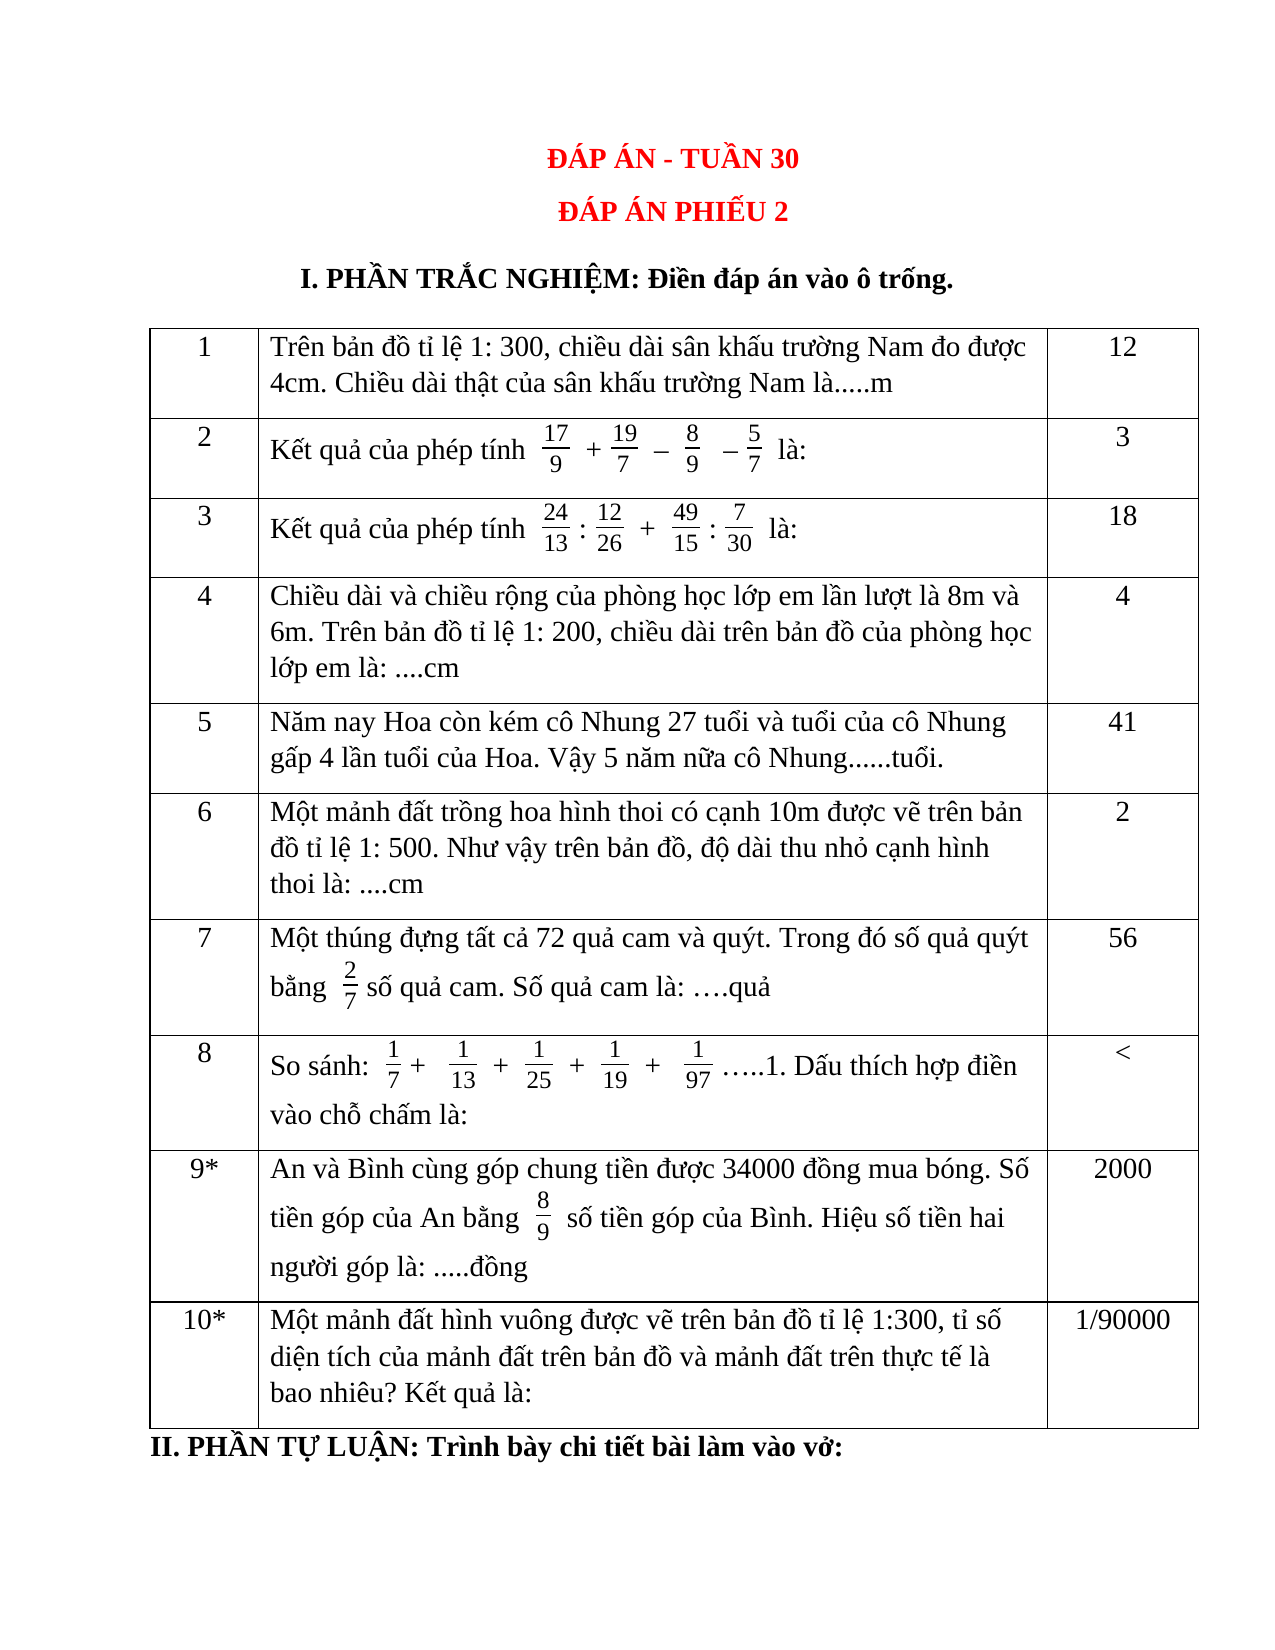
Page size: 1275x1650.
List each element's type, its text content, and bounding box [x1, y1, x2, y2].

table_cell 10* [151, 1303, 258, 1428]
table_cell 4 [1048, 578, 1198, 703]
table_cell An và Bình cùng góp chung tiền được 34000 đồng mua bóng. Số tiền góp của An bằng số tiền góp của Bình. Hiệu số tiền hai người góp là: .....đồng [259, 1151, 1047, 1301]
table_cell So sánh: + + + + …..1. Dấu thích hợp điền vào chỗ chấm là: [259, 1036, 1047, 1150]
table_cell 2000 [1048, 1151, 1198, 1301]
table_cell 41 [1048, 704, 1198, 793]
table_cell 3 [151, 499, 258, 577]
table_cell Kết quả của phép tính + – – là: [259, 419, 1047, 497]
text ĐÁP ÁN PHIẾU 2 [150, 194, 1196, 228]
table_cell Kết quả của phép tính : + : là: [259, 499, 1047, 577]
table_cell 5 [151, 704, 258, 793]
table_cell 4 [151, 578, 258, 703]
table_header 1 [151, 329, 258, 418]
text I. PHẦN TRẮC NGHIỆM: Điền đáp án vào ô trống. [150, 261, 1196, 295]
table_cell Chiều dài và chiều rộng của phòng học lớp em lần lượt là 8m và 6m. Trên bản đồ tỉ lệ 1: 200, chiều dài trên bản đồ của phòng học lớp em là: ....cm [259, 578, 1047, 703]
table_cell 2 [151, 419, 258, 497]
text II. PHẦN TỰ LUẬN: Trình bày chi tiết bài làm vào vở: [150, 1429, 1196, 1462]
table_cell Một mảnh đất hình vuông được vẽ trên bản đồ tỉ lệ 1:300, tỉ số diện tích của mảnh đất trên bản đồ và mảnh đất trên thực tế là bao nhiêu? Kết quả là: [259, 1303, 1047, 1428]
text ĐÁP ÁN - TUẦN 30 [150, 141, 1196, 175]
table_cell < [1048, 1036, 1198, 1150]
table_cell 8 [151, 1036, 258, 1150]
table_header 12 [1048, 329, 1198, 418]
table_cell 9* [151, 1151, 258, 1301]
table_cell 1/90000 [1048, 1303, 1198, 1428]
table_cell Một thúng đựng tất cả 72 quả cam và quýt. Trong đó số quả quýt bằng số quả cam. Số quả cam là: ….quả [259, 920, 1047, 1034]
table_cell 6 [151, 794, 258, 919]
table_cell 2 [1048, 794, 1198, 919]
table_cell 18 [1048, 499, 1198, 577]
table_cell 7 [151, 920, 258, 1034]
table_cell 56 [1048, 920, 1198, 1034]
table_cell 3 [1048, 419, 1198, 497]
table_cell Năm nay Hoa còn kém cô Nhung 27 tuổi và tuổi của cô Nhung gấp 4 lần tuổi của Hoa. Vậy 5 năm nữa cô Nhung......tuổi. [259, 704, 1047, 793]
table_cell Một mảnh đất trồng hoa hình thoi có cạnh 10m được vẽ trên bản đồ tỉ lệ 1: 500. Như vậy trên bản đồ, độ dài thu nhỏ cạnh hình thoi là: ....cm [259, 794, 1047, 919]
table_header Trên bản đồ tỉ lệ 1: 300, chiều dài sân khấu trường Nam đo được 4cm. Chiều dài thật của sân khấu trường Nam là.....m [259, 329, 1047, 418]
